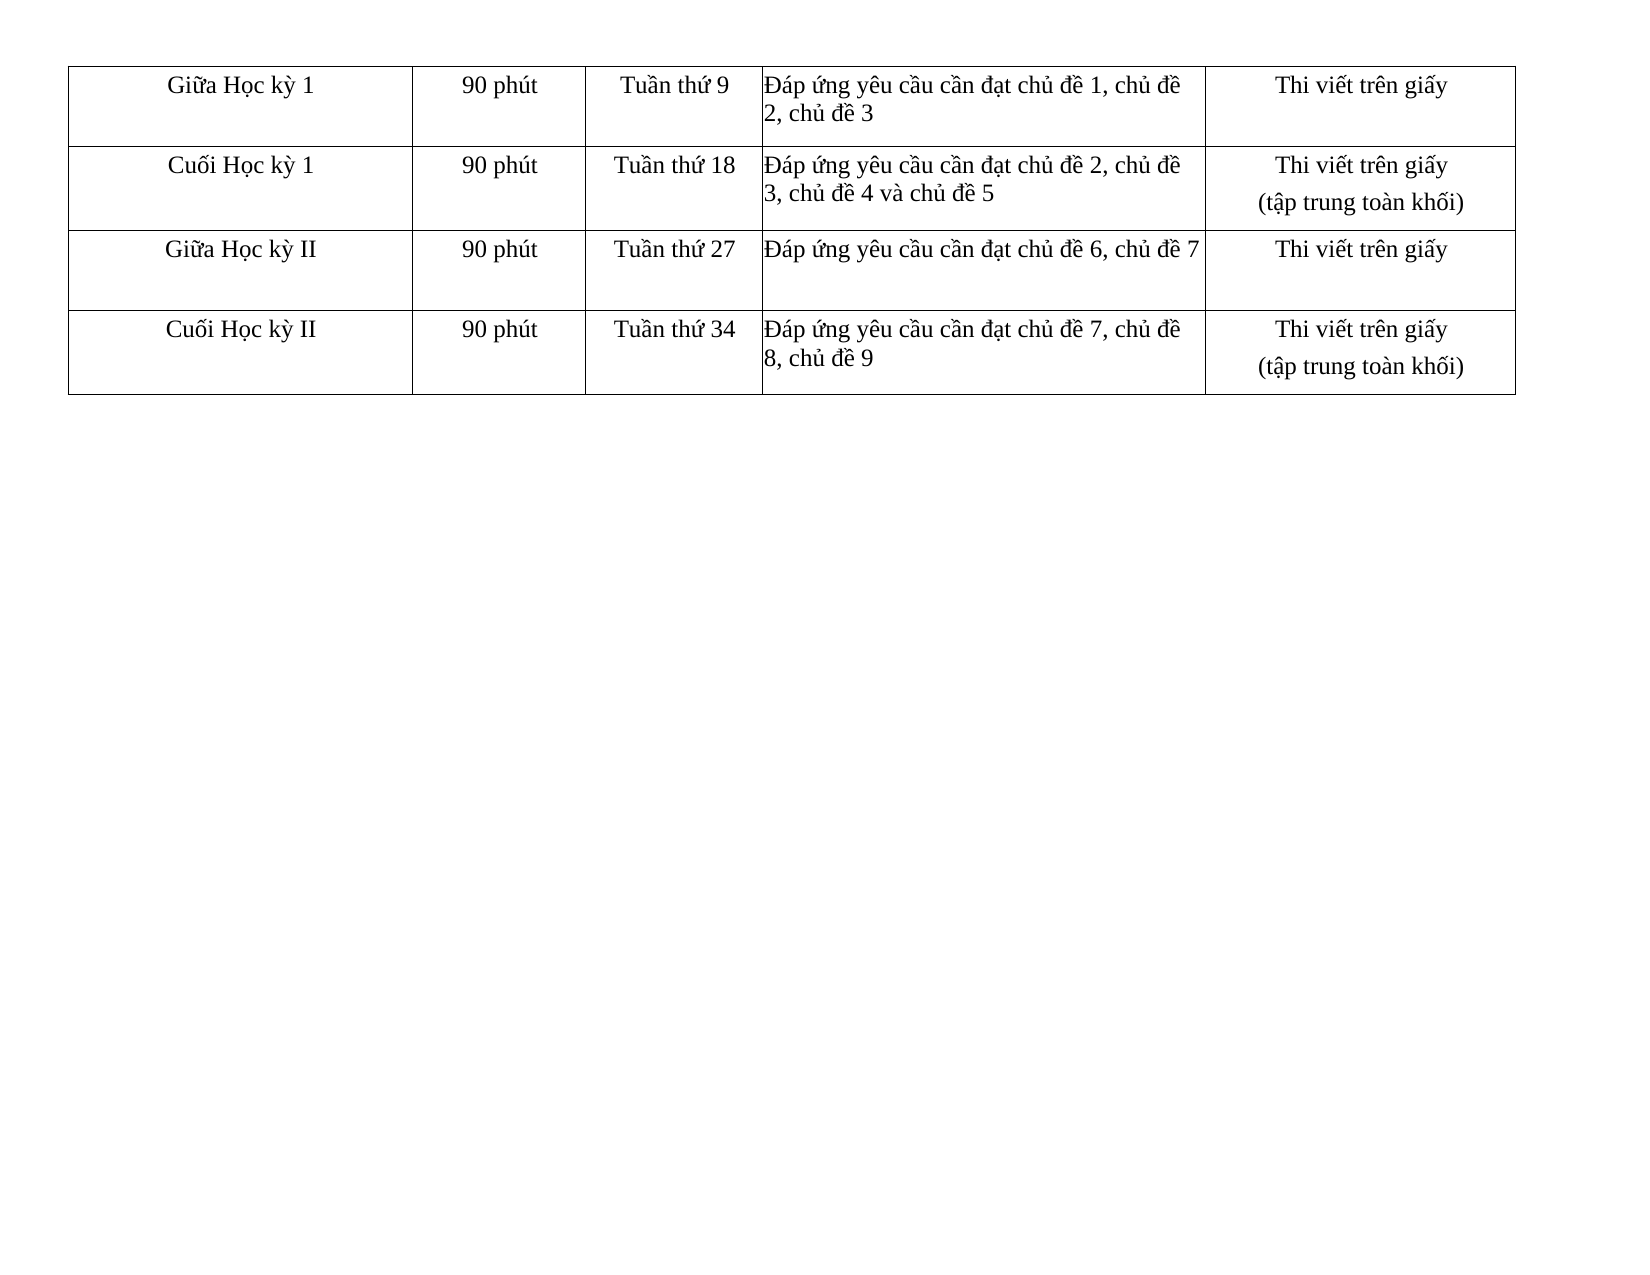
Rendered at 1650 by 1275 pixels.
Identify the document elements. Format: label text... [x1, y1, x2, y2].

table_cell Giữa Học kỳ 1 [69, 67, 412, 146]
table_cell Tuần thứ 18 [586, 147, 762, 230]
table_cell Tuần thứ 27 [586, 231, 762, 310]
table_cell Cuối Học kỳ 1 [69, 147, 412, 230]
table_cell Thi viết trên giấy [1206, 231, 1515, 310]
table_cell Đáp ứng yêu cầu cần đạt chủ đề 1, chủ đề 2, chủ đề 3 [763, 67, 1205, 146]
table_cell Giữa Học kỳ II [69, 231, 412, 310]
table_cell Cuối Học kỳ II [69, 311, 412, 394]
table_cell Đáp ứng yêu cầu cần đạt chủ đề 6, chủ đề 7 [763, 231, 1205, 310]
table_cell 90 phút [413, 67, 585, 146]
table_cell 90 phút [413, 311, 585, 394]
table_cell Thi viết trên giấy (tập trung toàn khối) [1206, 147, 1515, 230]
table_cell Thi viết trên giấy [1206, 67, 1515, 146]
table_cell 90 phút [413, 231, 585, 310]
table_cell Tuần thứ 34 [586, 311, 762, 394]
table_cell Đáp ứng yêu cầu cần đạt chủ đề 2, chủ đề 3, chủ đề 4 và chủ đề 5 [763, 147, 1205, 230]
table_cell Tuần thứ 9 [586, 67, 762, 146]
table_cell Thi viết trên giấy (tập trung toàn khối) [1206, 311, 1515, 394]
table_cell 90 phút [413, 147, 585, 230]
table_cell Đáp ứng yêu cầu cần đạt chủ đề 7, chủ đề 8, chủ đề 9 [763, 311, 1205, 394]
